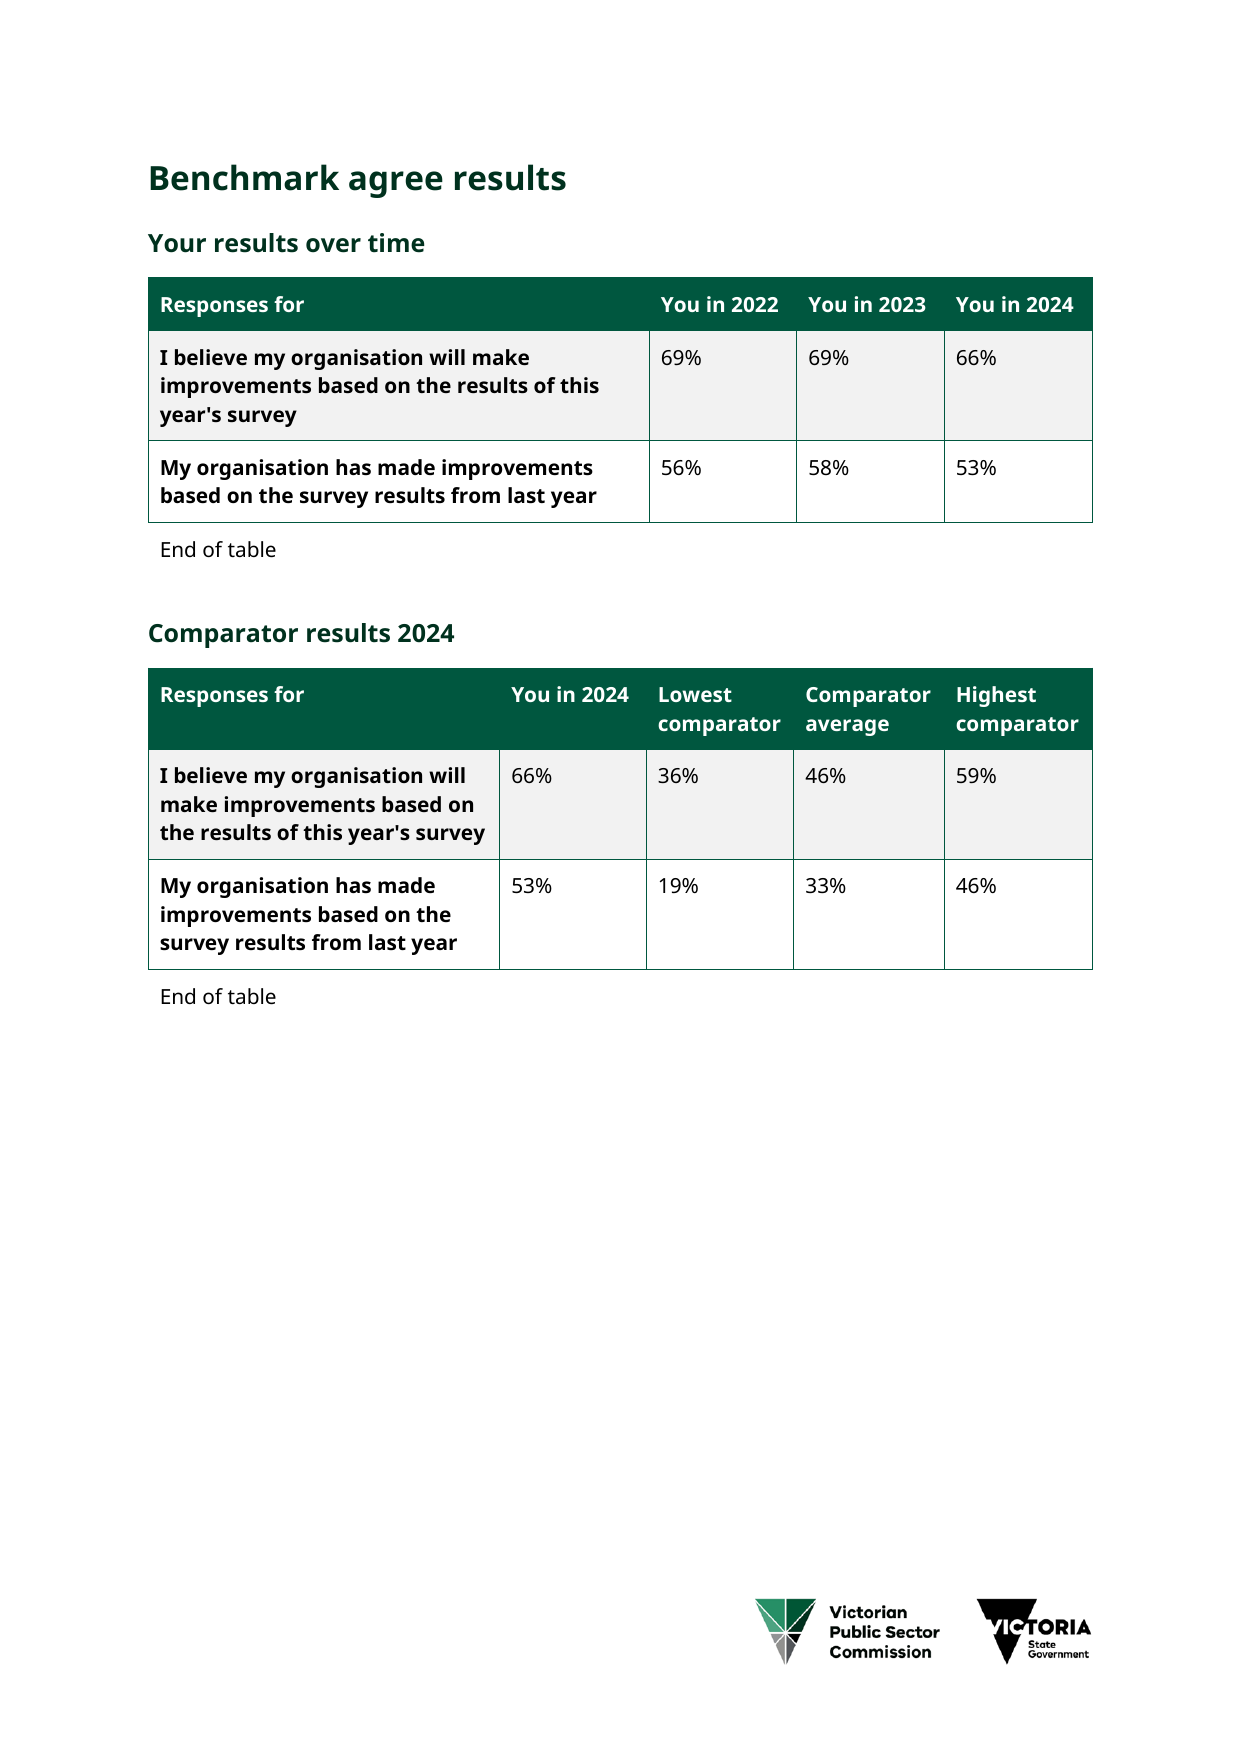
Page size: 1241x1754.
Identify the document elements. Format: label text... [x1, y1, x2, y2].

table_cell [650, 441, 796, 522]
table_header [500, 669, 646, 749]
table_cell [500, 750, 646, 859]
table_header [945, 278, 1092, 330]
subtitle Comparator results 2024 [148, 616, 1092, 650]
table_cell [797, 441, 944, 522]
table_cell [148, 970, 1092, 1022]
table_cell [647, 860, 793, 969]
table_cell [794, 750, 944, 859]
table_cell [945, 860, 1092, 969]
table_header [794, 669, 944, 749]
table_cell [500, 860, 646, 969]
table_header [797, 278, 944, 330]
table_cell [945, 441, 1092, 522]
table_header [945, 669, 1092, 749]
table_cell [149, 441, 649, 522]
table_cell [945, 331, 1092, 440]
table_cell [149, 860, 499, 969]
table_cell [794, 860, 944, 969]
picture [754, 1598, 1093, 1666]
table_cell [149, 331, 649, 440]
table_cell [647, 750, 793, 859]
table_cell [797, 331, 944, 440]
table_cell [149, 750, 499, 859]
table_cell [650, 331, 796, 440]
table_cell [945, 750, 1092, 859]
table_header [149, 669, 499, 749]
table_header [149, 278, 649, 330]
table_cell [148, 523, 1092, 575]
subtitle Your results over time [148, 226, 1092, 260]
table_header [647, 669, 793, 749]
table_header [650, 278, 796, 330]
subtitle Benchmark agree results [148, 154, 1092, 200]
